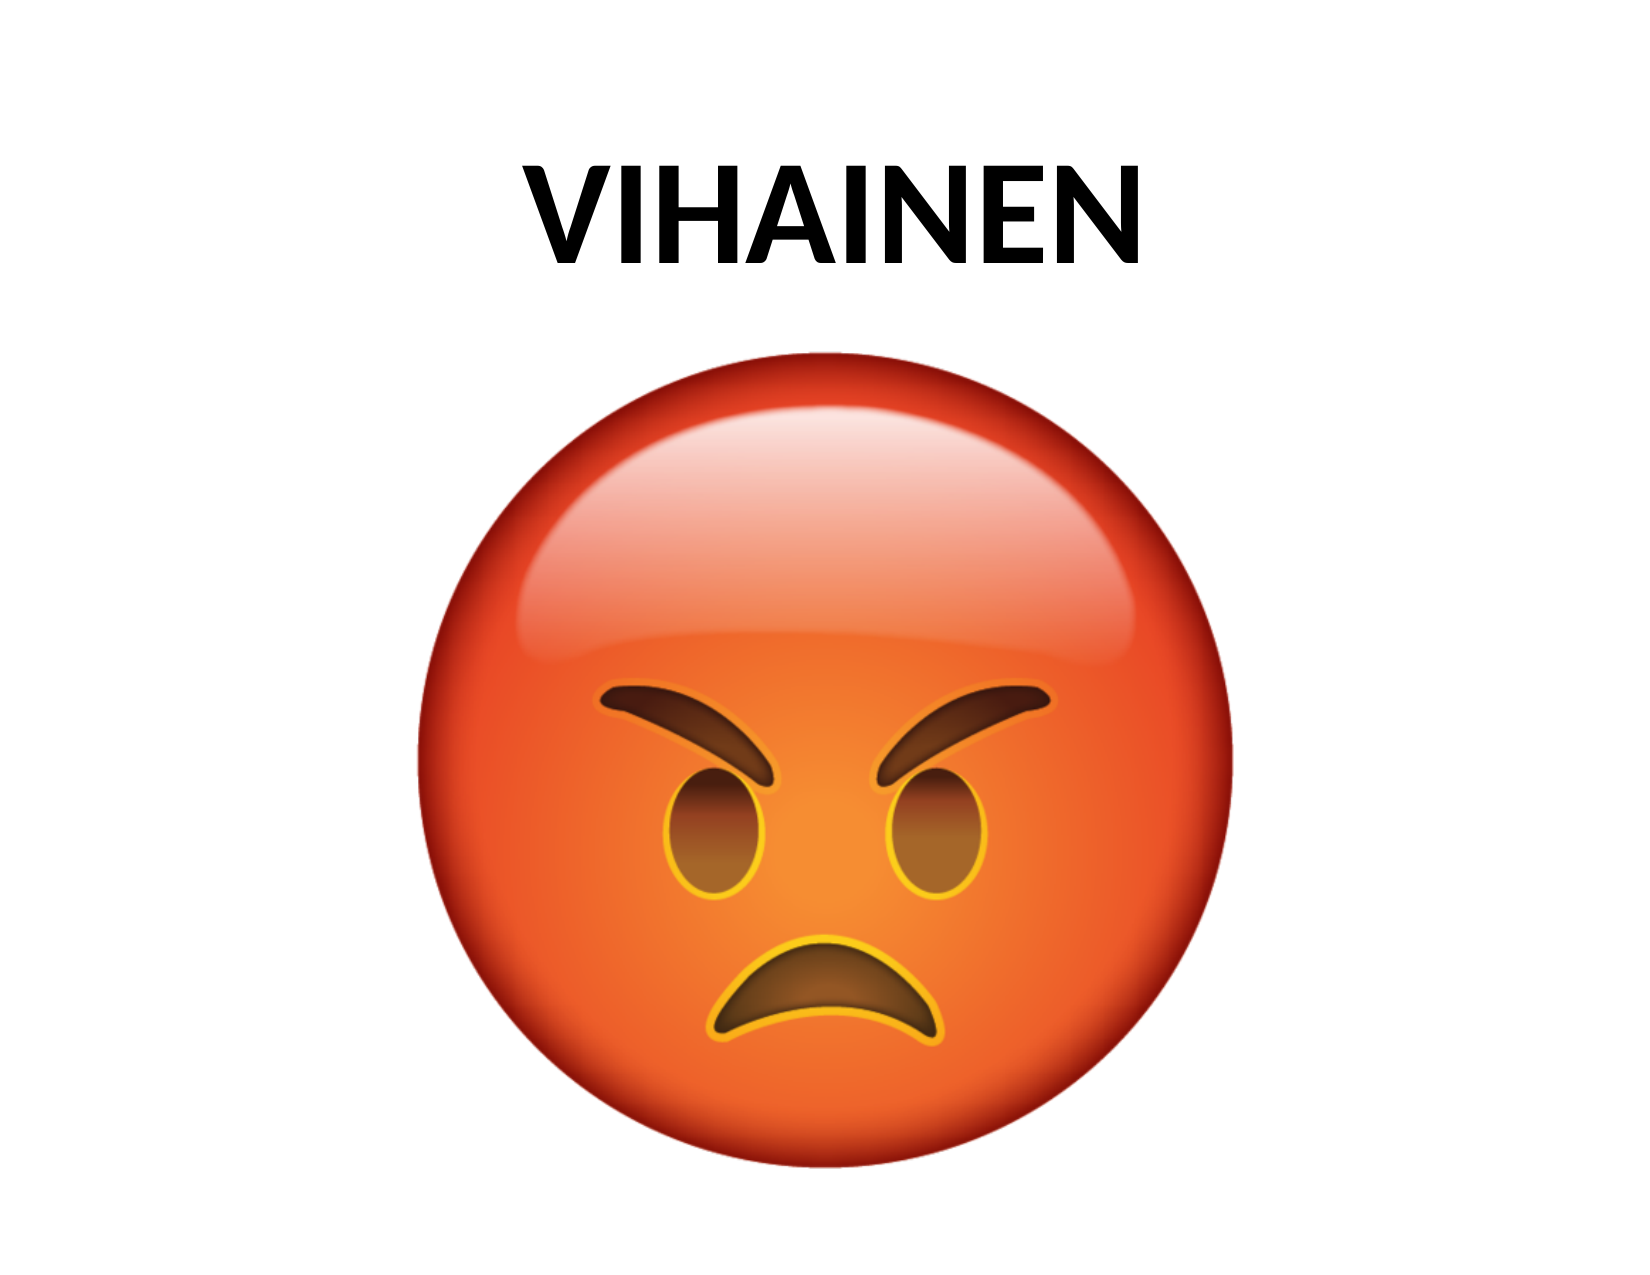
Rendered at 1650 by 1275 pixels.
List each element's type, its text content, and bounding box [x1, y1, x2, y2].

picture [400, 336, 1250, 1186]
text VIHAINEN [448, 118, 1502, 301]
